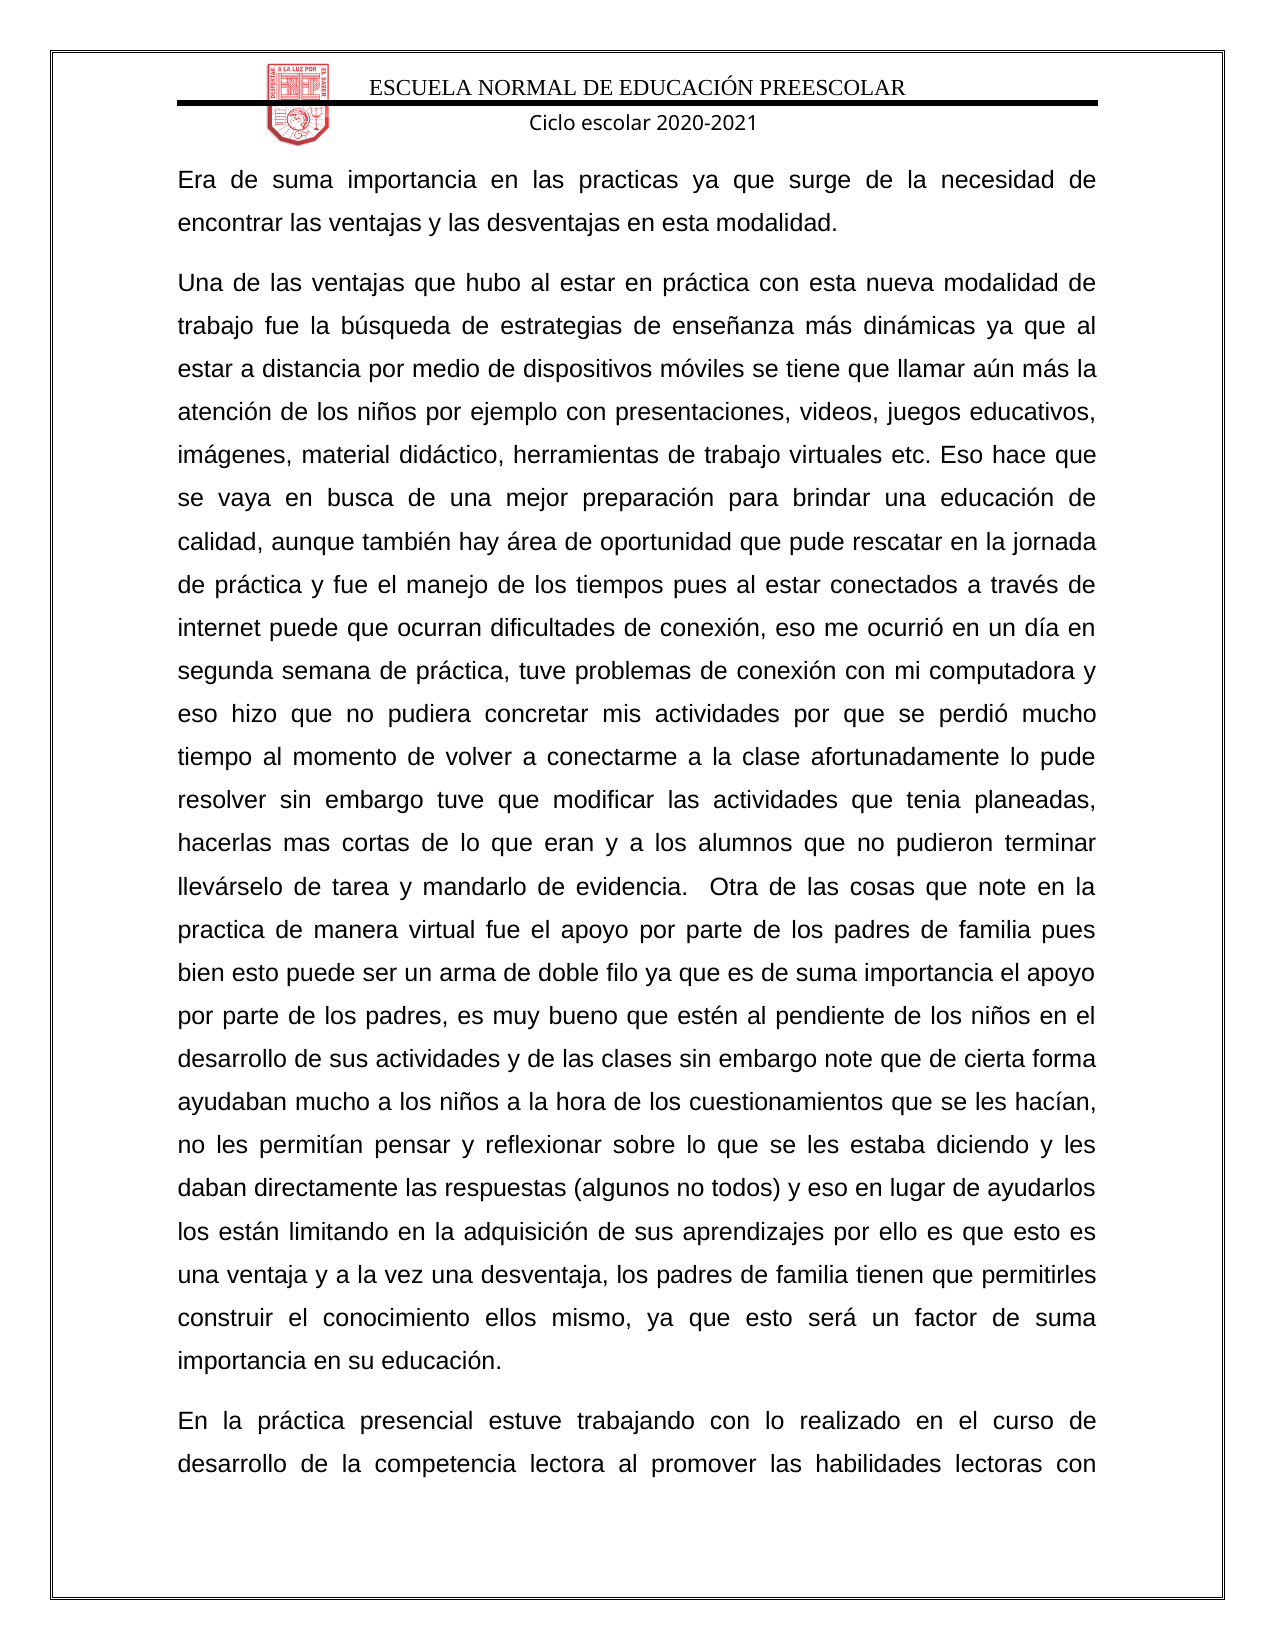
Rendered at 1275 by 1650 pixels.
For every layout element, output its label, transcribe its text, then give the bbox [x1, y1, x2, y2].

picture [265, 106, 330, 147]
text Una de las ventajas que hubo al estar en práctica con esta nueva modalidad de trabajo fue la búsqueda de estrategias de enseñanza más dinámicas ya que al estar a distancia por medio de dispositivos móviles se tiene que llamar aún más la atención de los niños por ejemplo con presentaciones, videos, juegos educativos, imágenes, material didáctico, herramientas de trabajo virtuales etc. Eso hace que se vaya en busca de una mejor preparación para brindar una educación de calidad, aunque también hay área de oportunidad que pude rescatar en la jornada de práctica y fue el manejo de los tiempos pues al estar conectados a través de internet puede que ocurran dificultades de conexión, eso me ocurrió en un día en segunda semana de práctica, tuve problemas de conexión con mi computadora y eso hizo que no pudiera concretar mis actividades por que se perdió mucho tiempo al momento de volver a conectarme a la clase afortunadamente lo pude resolver sin embargo tuve que modificar las actividades que tenia planeadas, hacerlas mas cortas de lo que eran y a los alumnos que no pudieron terminar llevárselo de tarea y mandarlo de evidencia. Otra de las cosas que note en la practica de manera virtual fue el apoyo por parte de los padres de familia pues bien esto puede ser un arma de doble filo ya que es de suma importancia el apoyo por parte de los padres, es muy bueno que estén al pendiente de los niños en el desarrollo de sus actividades y de las clases sin embargo note que de cierta forma ayudaban mucho a los niños a la hora de los cuestionamientos que se les hacían, no les permitían pensar y reflexionar sobre lo que se les estaba diciendo y les daban directamente las respuestas (algunos no todos) y eso en lugar de ayudarlos los están limitando en la adquisición de sus aprendizajes por ello es que esto es una ventaja y a la vez una desventaja, los padres de familia tienen que permitirles construir el conocimiento ellos mismo, ya que esto será un factor de suma importancia en su educación. [177, 268, 1098, 1375]
text Era de suma importancia en las practicas ya que surge de la necesidad de encontrar las ventajas y las desventajas en esta modalidad. [177, 165, 1098, 237]
picture [265, 60, 330, 100]
